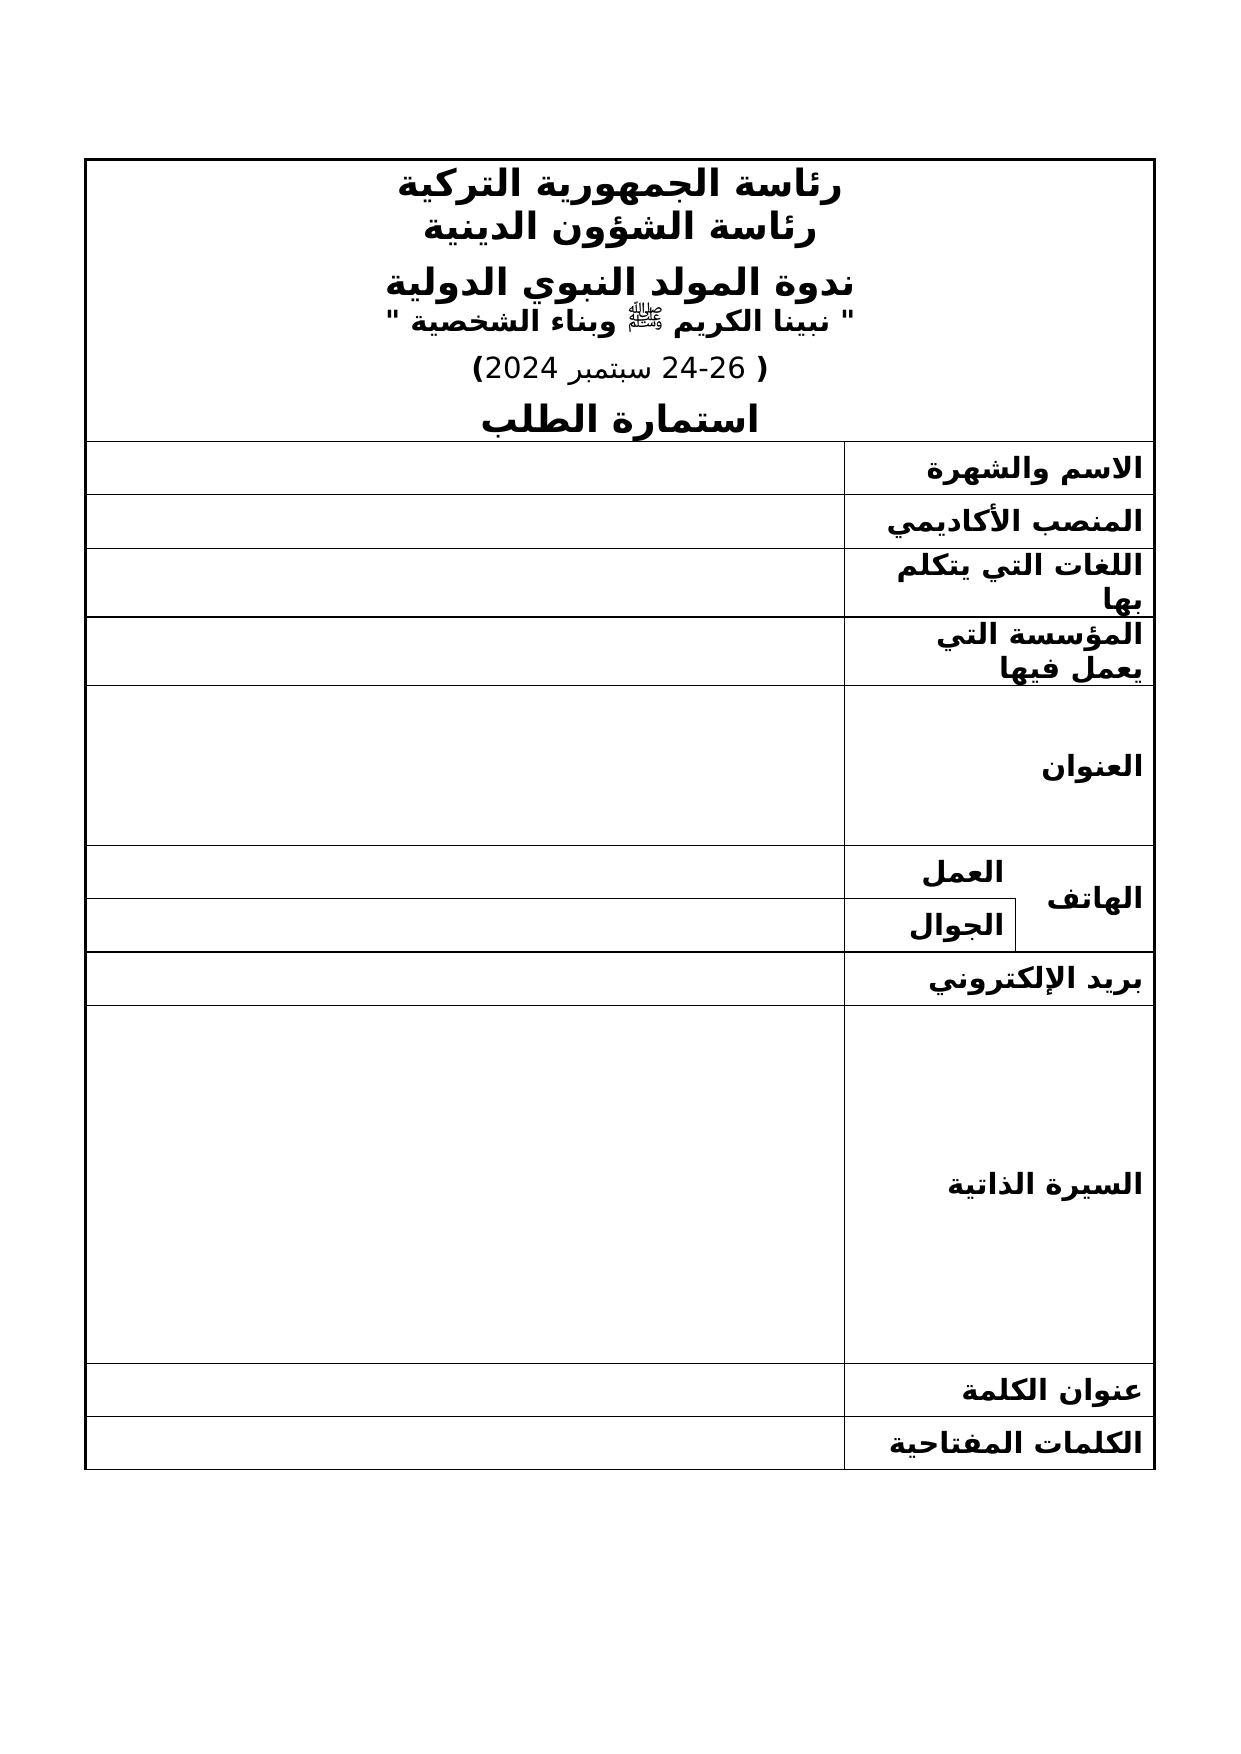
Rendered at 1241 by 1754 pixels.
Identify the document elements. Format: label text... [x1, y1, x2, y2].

table_cell الجوال [845, 899, 1015, 951]
table_cell [87, 495, 844, 547]
table_cell [87, 549, 844, 616]
table_cell الاسم والشهرة [845, 442, 1153, 494]
table_header رئاسة الجمهورية التركية رئاسة الشؤون الدينية ندوة المولد النبوي الدولية " نبينا الكريم ﷺ وبناء الشخصية " ( 24-26 سبتمبر 2024) استمارة الطلب [87, 161, 1153, 441]
table_cell الهاتف [1016, 846, 1153, 951]
table_cell المؤسسة التي يعمل فيها [845, 618, 1153, 685]
table_cell [87, 686, 844, 845]
table_cell [87, 846, 844, 898]
table_cell الكلمات المفتاحية [845, 1417, 1153, 1469]
table_cell [87, 1006, 844, 1363]
table_cell [87, 442, 844, 494]
table_cell عنوان الكلمة [845, 1364, 1153, 1416]
table_cell [87, 618, 844, 685]
table_cell العمل [845, 846, 1016, 898]
table_cell المنصب الأكاديمي [845, 495, 1153, 547]
table_cell [87, 1364, 844, 1416]
table_cell العنوان [845, 686, 1153, 845]
table_cell [87, 1417, 844, 1469]
table_cell اللغات التي يتكلم بها [845, 549, 1153, 616]
table_cell [87, 899, 844, 951]
table_cell بريد الإلكتروني [845, 953, 1153, 1004]
table_cell [87, 953, 844, 1004]
table_cell السيرة الذاتية [845, 1006, 1153, 1363]
